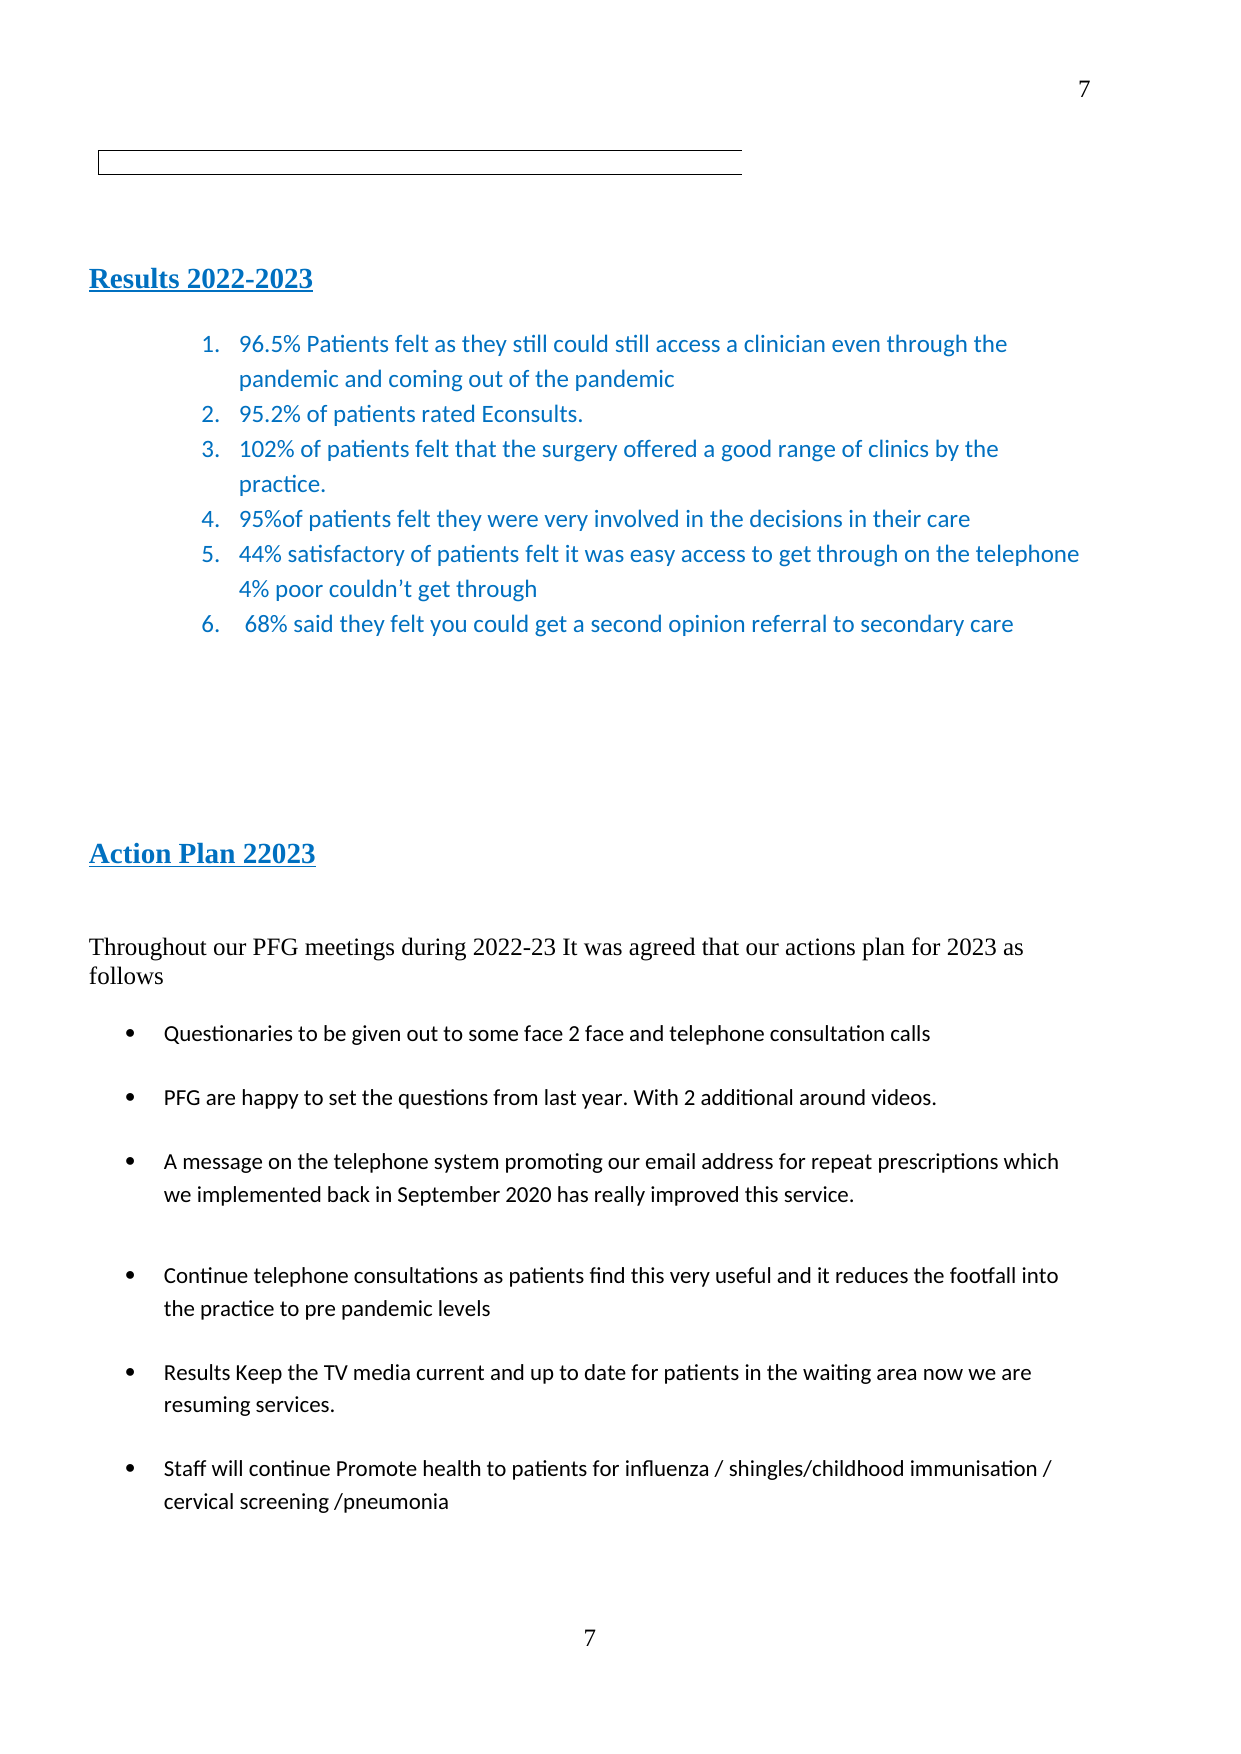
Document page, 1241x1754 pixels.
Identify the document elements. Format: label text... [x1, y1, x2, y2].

list A message on the telephone system promoting our email address for repeat prescriptions which we implemented back in September 2020 has really improved this service. [126, 1147, 1090, 1208]
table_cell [99, 151, 742, 174]
list Continue telephone consultations as patients find this very useful and it reduces the footfall into the practice to pre pandemic levels [126, 1261, 1090, 1322]
list 96.5% Patients felt as they still could still access a clinician even through the pandemic and coming out of the pandemic [201, 328, 1090, 394]
list 44% satisfactory of patients felt it was easy access to get through on the telephone 4% poor couldn’t get through [201, 538, 1090, 604]
list 68% said they felt you could get a second opinion referral to secondary care [201, 608, 1090, 639]
text Throughout our PFG meetings during 2022-23 It was agreed that our actions plan for 2023 as follows [89, 932, 1090, 990]
list Questionaries to be given out to some face 2 face and telephone consultation calls [126, 1019, 1090, 1047]
text Results 2022-2023 [89, 261, 1090, 295]
list Staff will continue Promote health to patients for influenza / shingles/childhood immunisation / cervical screening /pneumonia [126, 1454, 1090, 1515]
text Action Plan 22023 [89, 837, 1090, 870]
list Results Keep the TV media current and up to date for patients in the waiting area now we are resuming services. [126, 1358, 1090, 1418]
list PFG are happy to set the questions from last year. With 2 additional around videos. [126, 1083, 1090, 1111]
list 102% of patients felt that the surgery offered a good range of clinics by the practice. [201, 433, 1090, 499]
list 95.2% of patients rated Econsults. [201, 398, 1090, 429]
list 95%of patients felt they were very involved in the decisions in their care [201, 503, 1090, 534]
